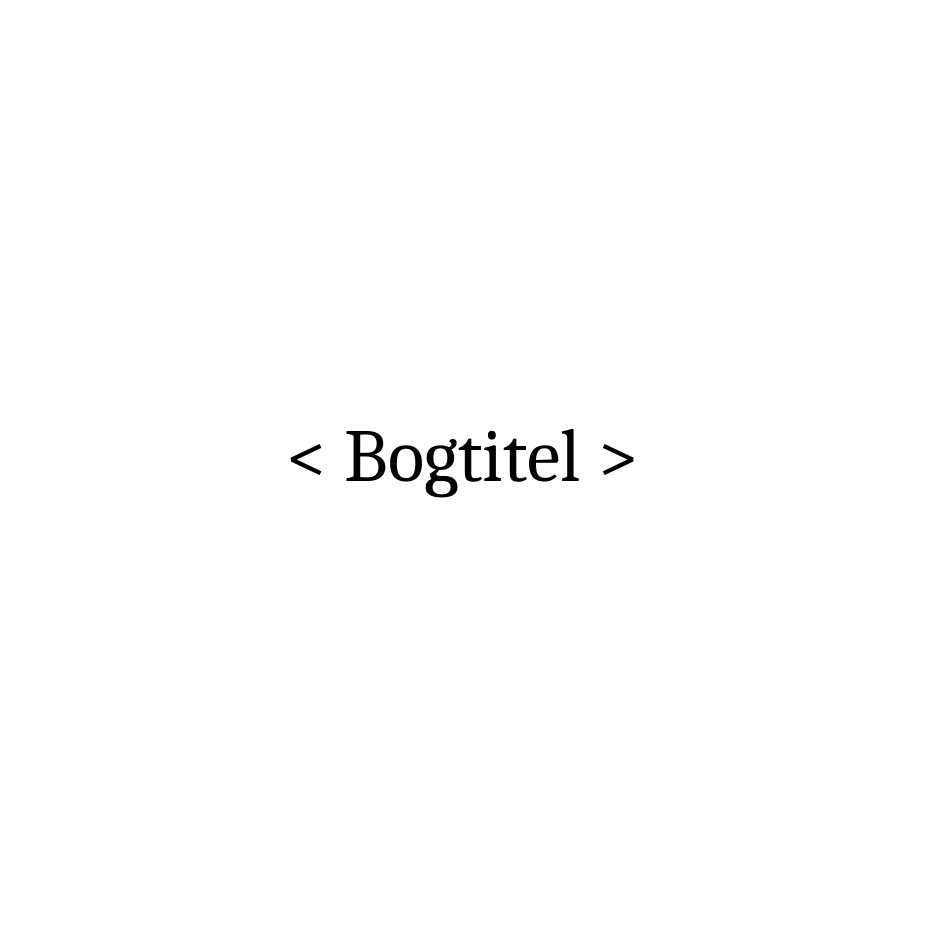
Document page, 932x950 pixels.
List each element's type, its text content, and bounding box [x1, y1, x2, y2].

text < Bogtitel > [118, 414, 807, 500]
